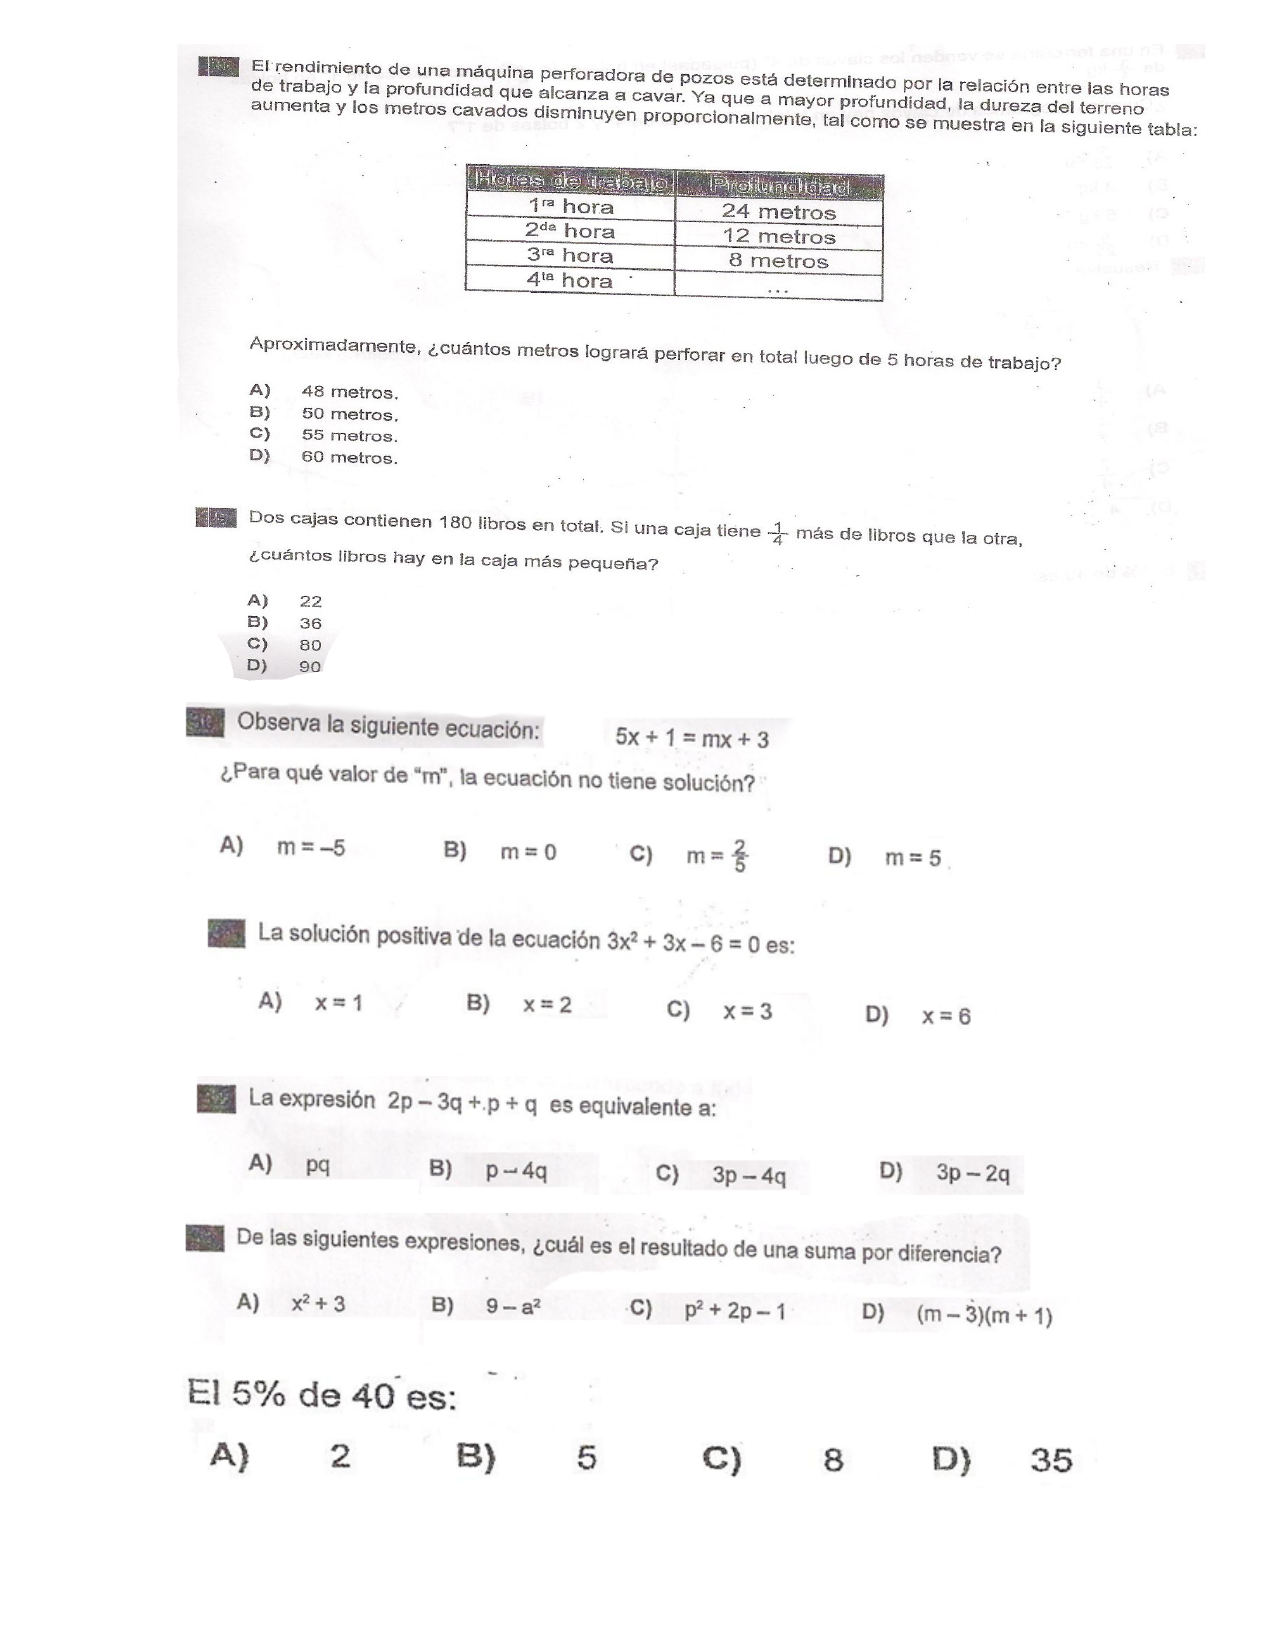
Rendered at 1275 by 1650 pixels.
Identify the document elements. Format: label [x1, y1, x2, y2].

picture [177, 1076, 1051, 1195]
picture [177, 702, 1002, 879]
picture [177, 44, 1206, 684]
picture [177, 897, 1027, 1058]
picture [177, 1213, 1098, 1346]
picture [177, 1363, 1098, 1491]
